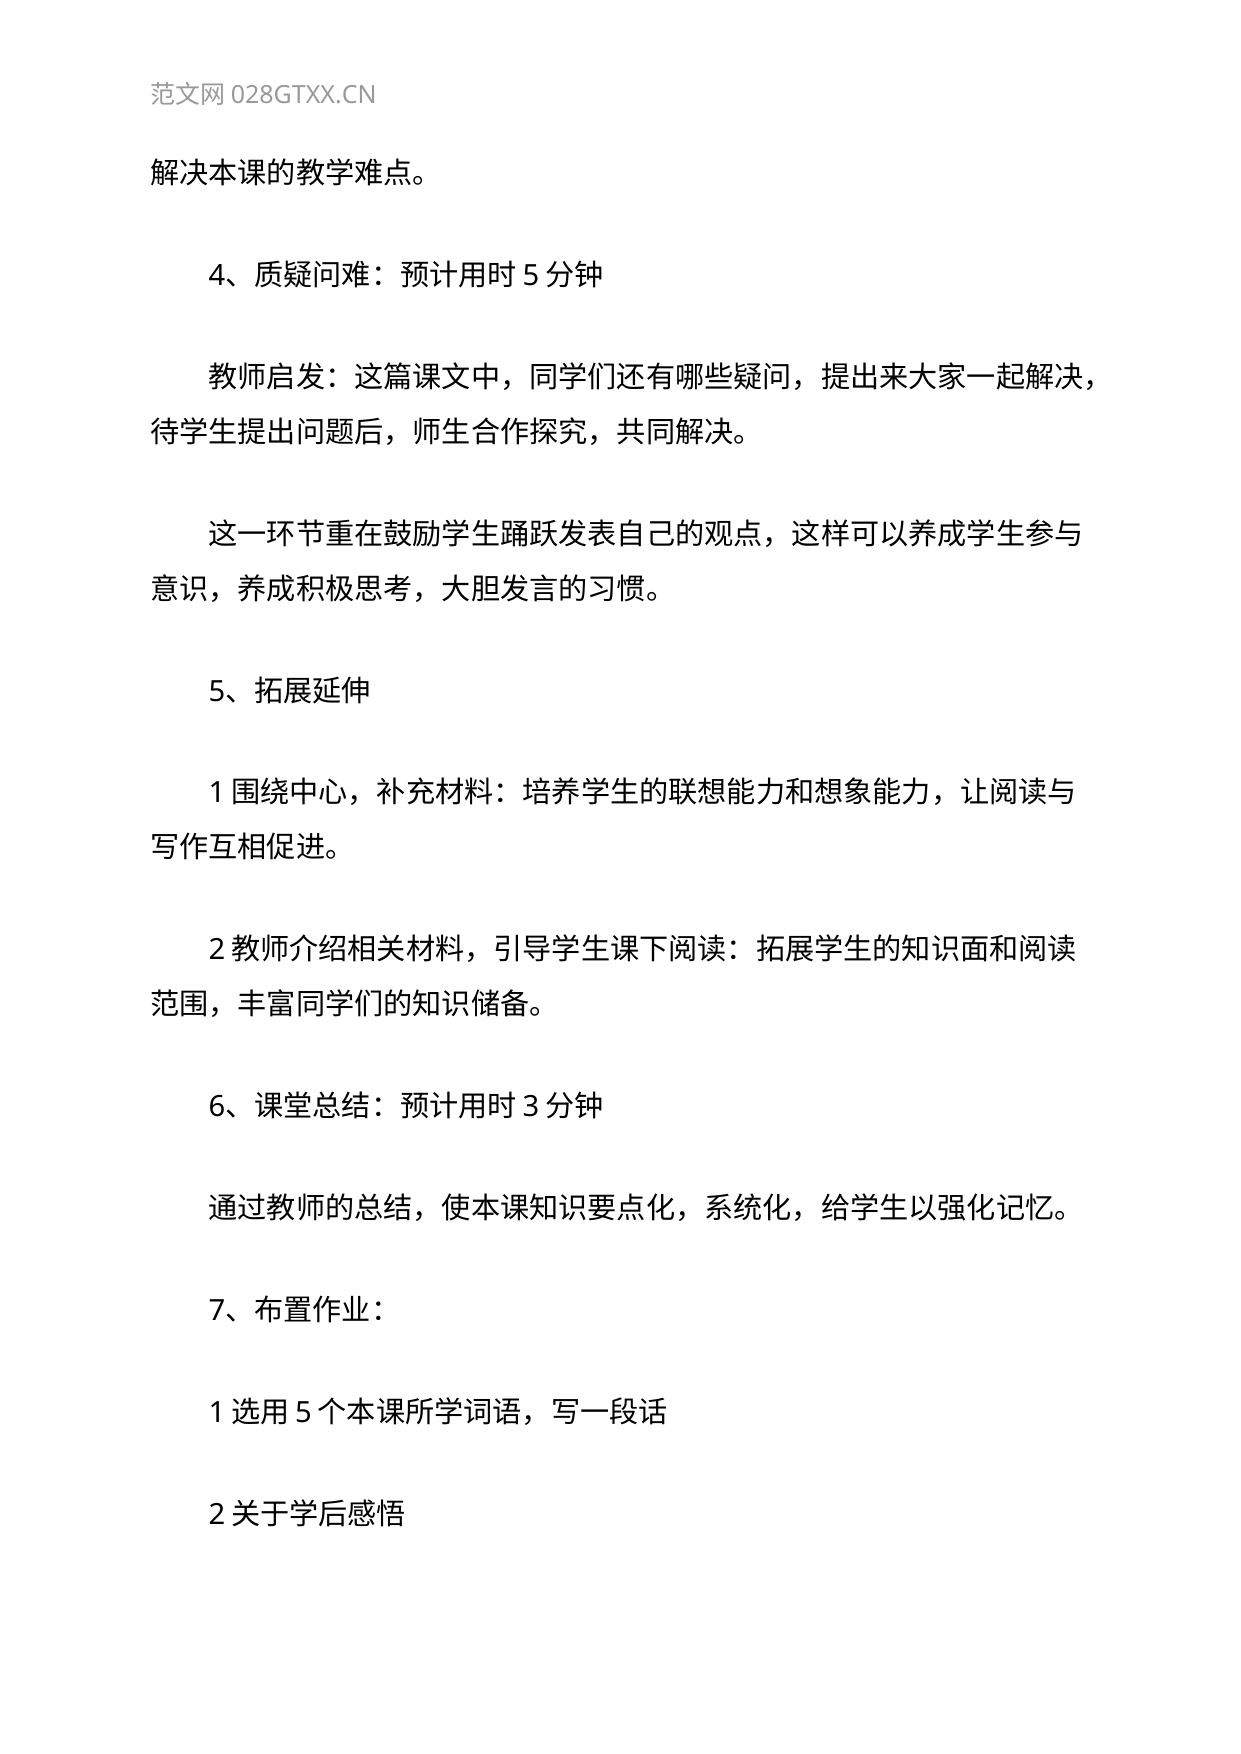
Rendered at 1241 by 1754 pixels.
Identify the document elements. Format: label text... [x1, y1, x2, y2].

text 教师启发：这篇课文中，同学们还有哪些疑问，提出来大家一起解决，待学生提出问题后，师生合作探究，共同解决。 [150, 354, 1090, 451]
text 1围绕中心，补充材料：培养学生的联想能力和想象能力，让阅读与写作互相促进。 [150, 769, 1090, 866]
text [150, 150, 1090, 192]
text 4、质疑问难：预计用时5分钟 [150, 252, 1090, 294]
text 7、布置作业： [150, 1286, 1090, 1329]
text 5、拓展延伸 [150, 667, 1090, 709]
text 6、课堂总结：预计用时3分钟 [150, 1083, 1090, 1125]
text 通过教师的总结，使本课知识要点化，系统化，给学生以强化记忆。 [150, 1184, 1090, 1227]
text 1选用5个本课所学词语，写一段话 [150, 1388, 1090, 1431]
text 2关于学后感悟 [150, 1490, 1090, 1533]
text 2教师介绍相关材料，引导学生课下阅读：拓展学生的知识面和阅读范围，丰富同学们的知识储备。 [150, 926, 1090, 1023]
text 这一环节重在鼓励学生踊跃发表自己的观点，这样可以养成学生参与意识，养成积极思考，大胆发言的习惯。 [150, 510, 1090, 608]
